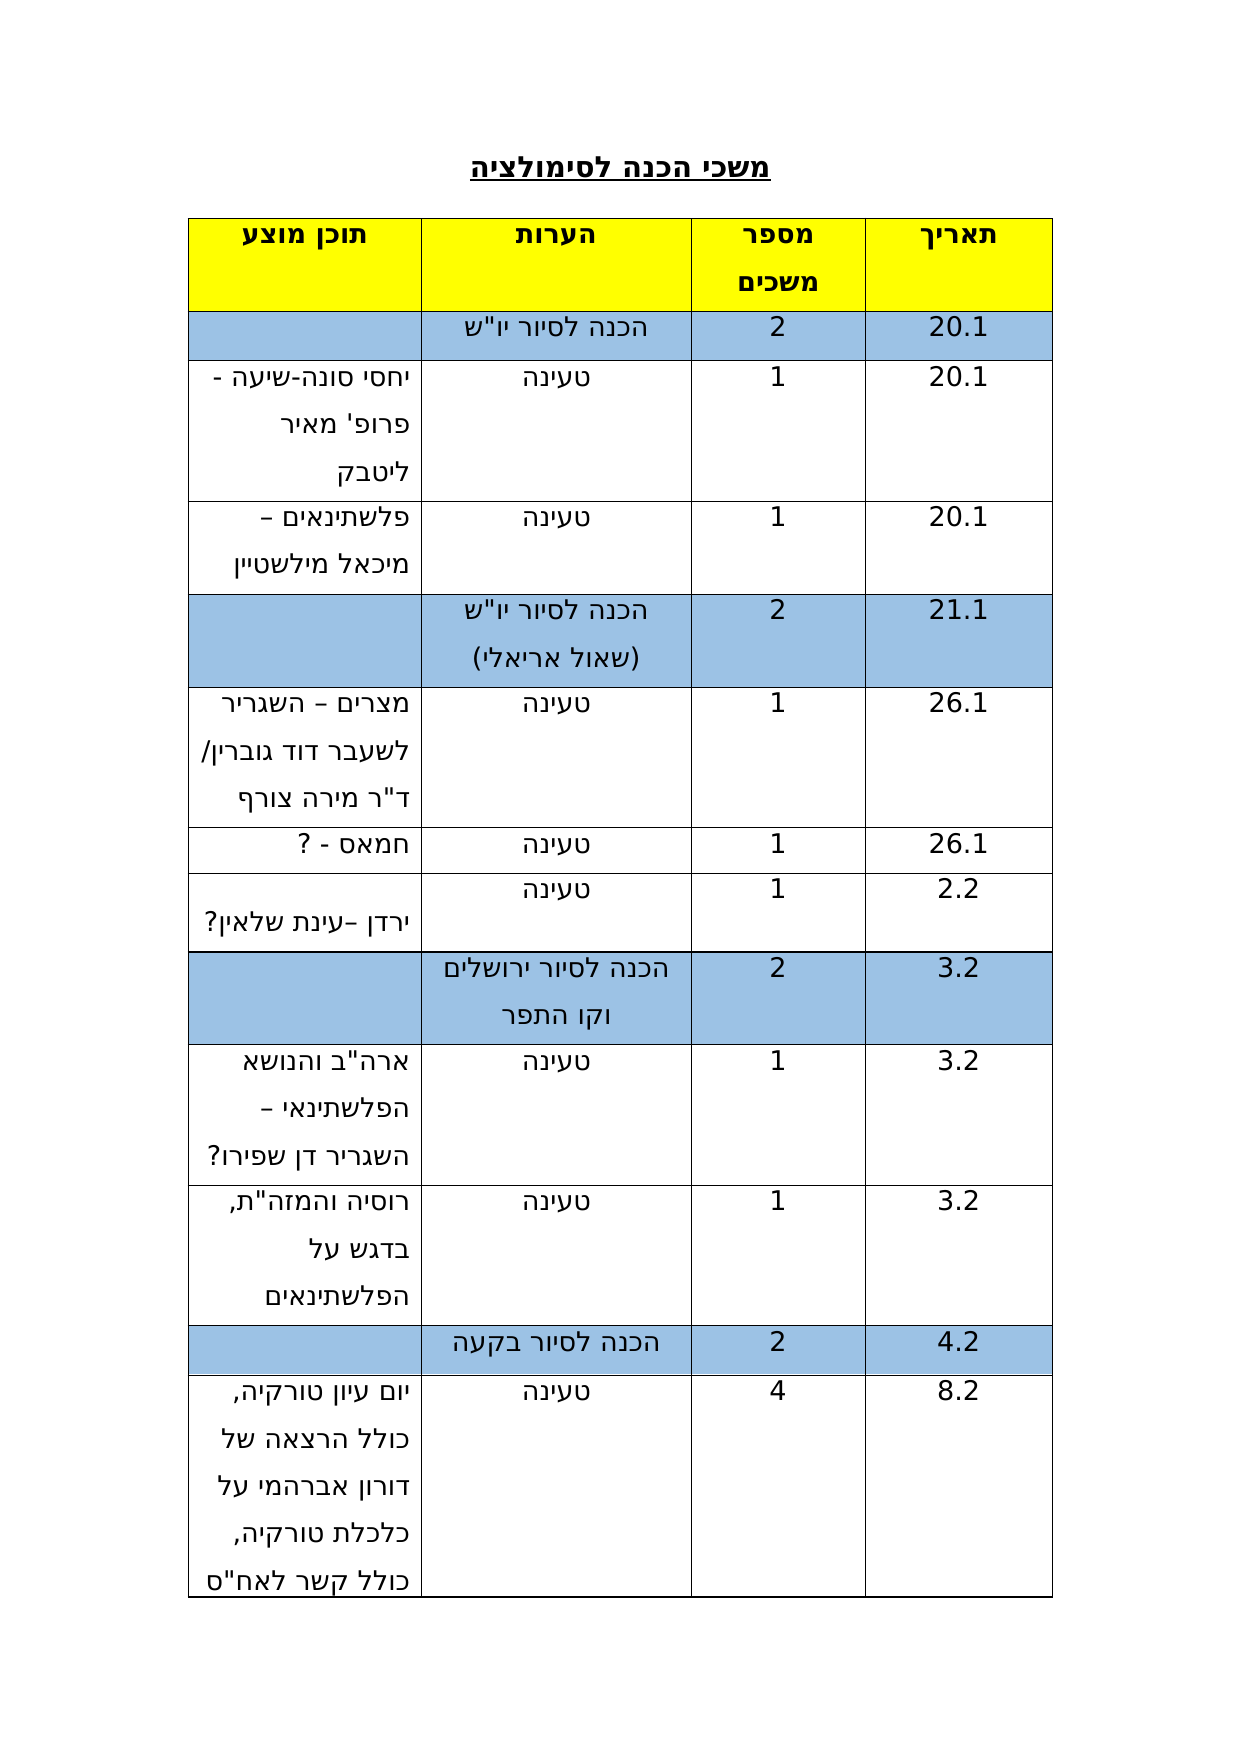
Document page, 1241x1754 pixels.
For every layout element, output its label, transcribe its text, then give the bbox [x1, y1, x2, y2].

table_cell 1 [692, 874, 865, 951]
table_cell [189, 312, 421, 360]
table_cell טעינה [422, 502, 691, 593]
table_cell 2 [692, 953, 865, 1044]
table_cell 1 [692, 361, 865, 501]
table_cell טעינה [422, 1376, 691, 1596]
table_cell הכנה לסיור ירושלים וקו התפר [422, 953, 691, 1044]
table_cell טעינה [422, 828, 691, 873]
table_cell הכנה לסיור בקעה [422, 1326, 691, 1374]
table_cell 26.1 [866, 688, 1052, 827]
table_cell 2.2 [866, 874, 1052, 951]
table_header תוכן מוצע [189, 219, 421, 311]
table_cell 1 [692, 502, 865, 593]
table_cell 2 [692, 312, 865, 360]
table_header מספר משכים [692, 219, 865, 311]
table_cell טעינה [422, 1186, 691, 1325]
table_cell מצרים – השגריר לשעבר דוד גוברין/ ד"ר מירה צורף [189, 688, 421, 827]
table_cell רוסיה והמזה"ת, בדגש על הפלשתינאים [189, 1186, 421, 1325]
table_cell טעינה [422, 1045, 691, 1185]
table_cell [189, 595, 421, 687]
text משכי הכנה לסימולציה [187, 150, 1053, 184]
table_cell טעינה [422, 361, 691, 501]
table_cell 3.2 [866, 1045, 1052, 1185]
table_cell חמאס - ? [189, 828, 421, 873]
table_cell 2 [692, 595, 865, 687]
table_cell [189, 1326, 421, 1374]
table_cell ארה"ב והנושא הפלשתינאי – השגריר דן שפירו? [189, 1045, 421, 1185]
table_cell הכנה לסיור יו"ש (שאול אריאלי) [422, 595, 691, 687]
table_cell 1 [692, 688, 865, 827]
table_cell טעינה [422, 688, 691, 827]
table_cell 4.2 [866, 1326, 1052, 1374]
table_cell 26.1 [866, 828, 1052, 873]
table_cell 3.2 [866, 953, 1052, 1044]
table_cell [189, 953, 421, 1044]
table_cell הכנה לסיור יו"ש [422, 312, 691, 360]
table_header הערות [422, 219, 691, 311]
table_cell 1 [692, 1045, 865, 1185]
table_cell 2 [692, 1326, 865, 1374]
table_cell 20.1 [866, 502, 1052, 593]
table_cell 3.2 [866, 1186, 1052, 1325]
table_cell 1 [692, 1186, 865, 1325]
table_cell 4 [692, 1376, 865, 1596]
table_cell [189, 1376, 421, 1596]
table_cell פלשתינאים – מיכאל מילשטיין [189, 502, 421, 593]
table_cell יחסי סונה-שיעה - פרופ' מאיר ליטבק [189, 361, 421, 501]
table_cell 1 [692, 828, 865, 873]
table_cell 8.2 [866, 1376, 1052, 1596]
table_cell ירדן –עינת שלאין? [189, 874, 421, 951]
table_cell 20.1 [866, 361, 1052, 501]
table_cell 20.1 [866, 312, 1052, 360]
table_header תאריך [866, 219, 1052, 311]
table_cell טעינה [422, 874, 691, 951]
table_cell 21.1 [866, 595, 1052, 687]
